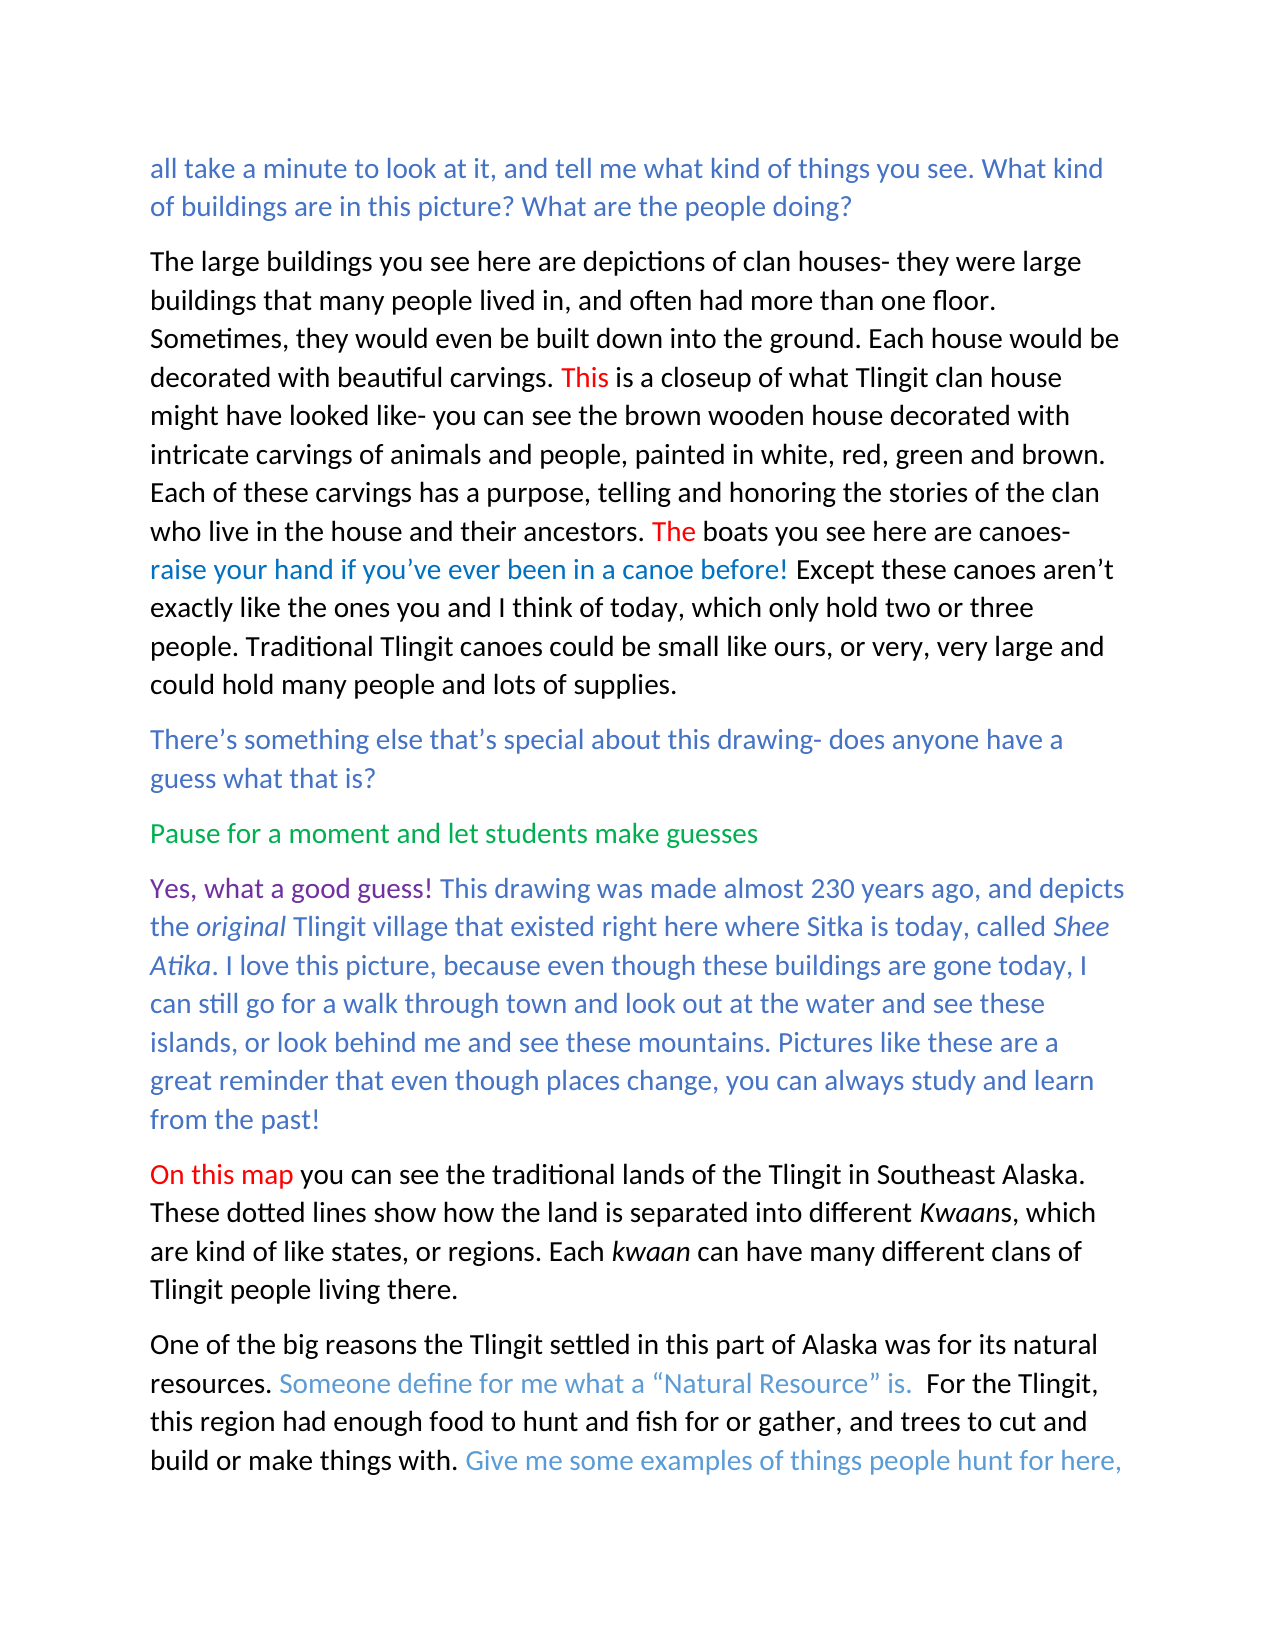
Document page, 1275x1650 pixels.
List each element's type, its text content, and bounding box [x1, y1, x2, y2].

text Pause for a moment and let students make guesses [150, 815, 1125, 851]
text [150, 150, 1125, 224]
text Yes, what a good guess! This drawing was made almost 230 years ago, and depicts the original Tlingit village that existed right here where Sitka is today, called Shee Atika. I love this picture, because even though these buildings are gone today, I can still go for a walk through town and look out at the water and see these islands, or look behind me and see these mountains. Pictures like these are a great reminder that even though places change, you can always study and learn from the past! [150, 870, 1125, 1136]
text There’s something else that’s special about this drawing- does anyone have a guess what that is? [150, 721, 1125, 796]
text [150, 1326, 1125, 1477]
text On this map you can see the traditional lands of the Tlingit in Southeast Alaska. These dotted lines show how the land is separated into different Kwaans, which are kind of like states, or regions. Each kwaan can have many different clans of Tlingit people living there. [150, 1156, 1125, 1307]
text The large buildings you see here are depictions of clan houses- they were large buildings that many people lived in, and often had more than one floor. Sometimes, they would even be built down into the ground. Each house would be decorated with beautiful carvings. This is a closeup of what Tlingit clan house might have looked like- you can see the brown wooden house decorated with intricate carvings of animals and people, painted in white, red, green and brown. Each of these carvings has a purpose, telling and honoring the stories of the clan who live in the house and their ancestors. The boats you see here are canoes- raise your hand if you’ve ever been in a canoe before! Except these canoes aren’t exactly like the ones you and I think of today, which only hold two or three people. Traditional Tlingit canoes could be small like ours, or very, very large and could hold many people and lots of supplies. [150, 243, 1125, 702]
